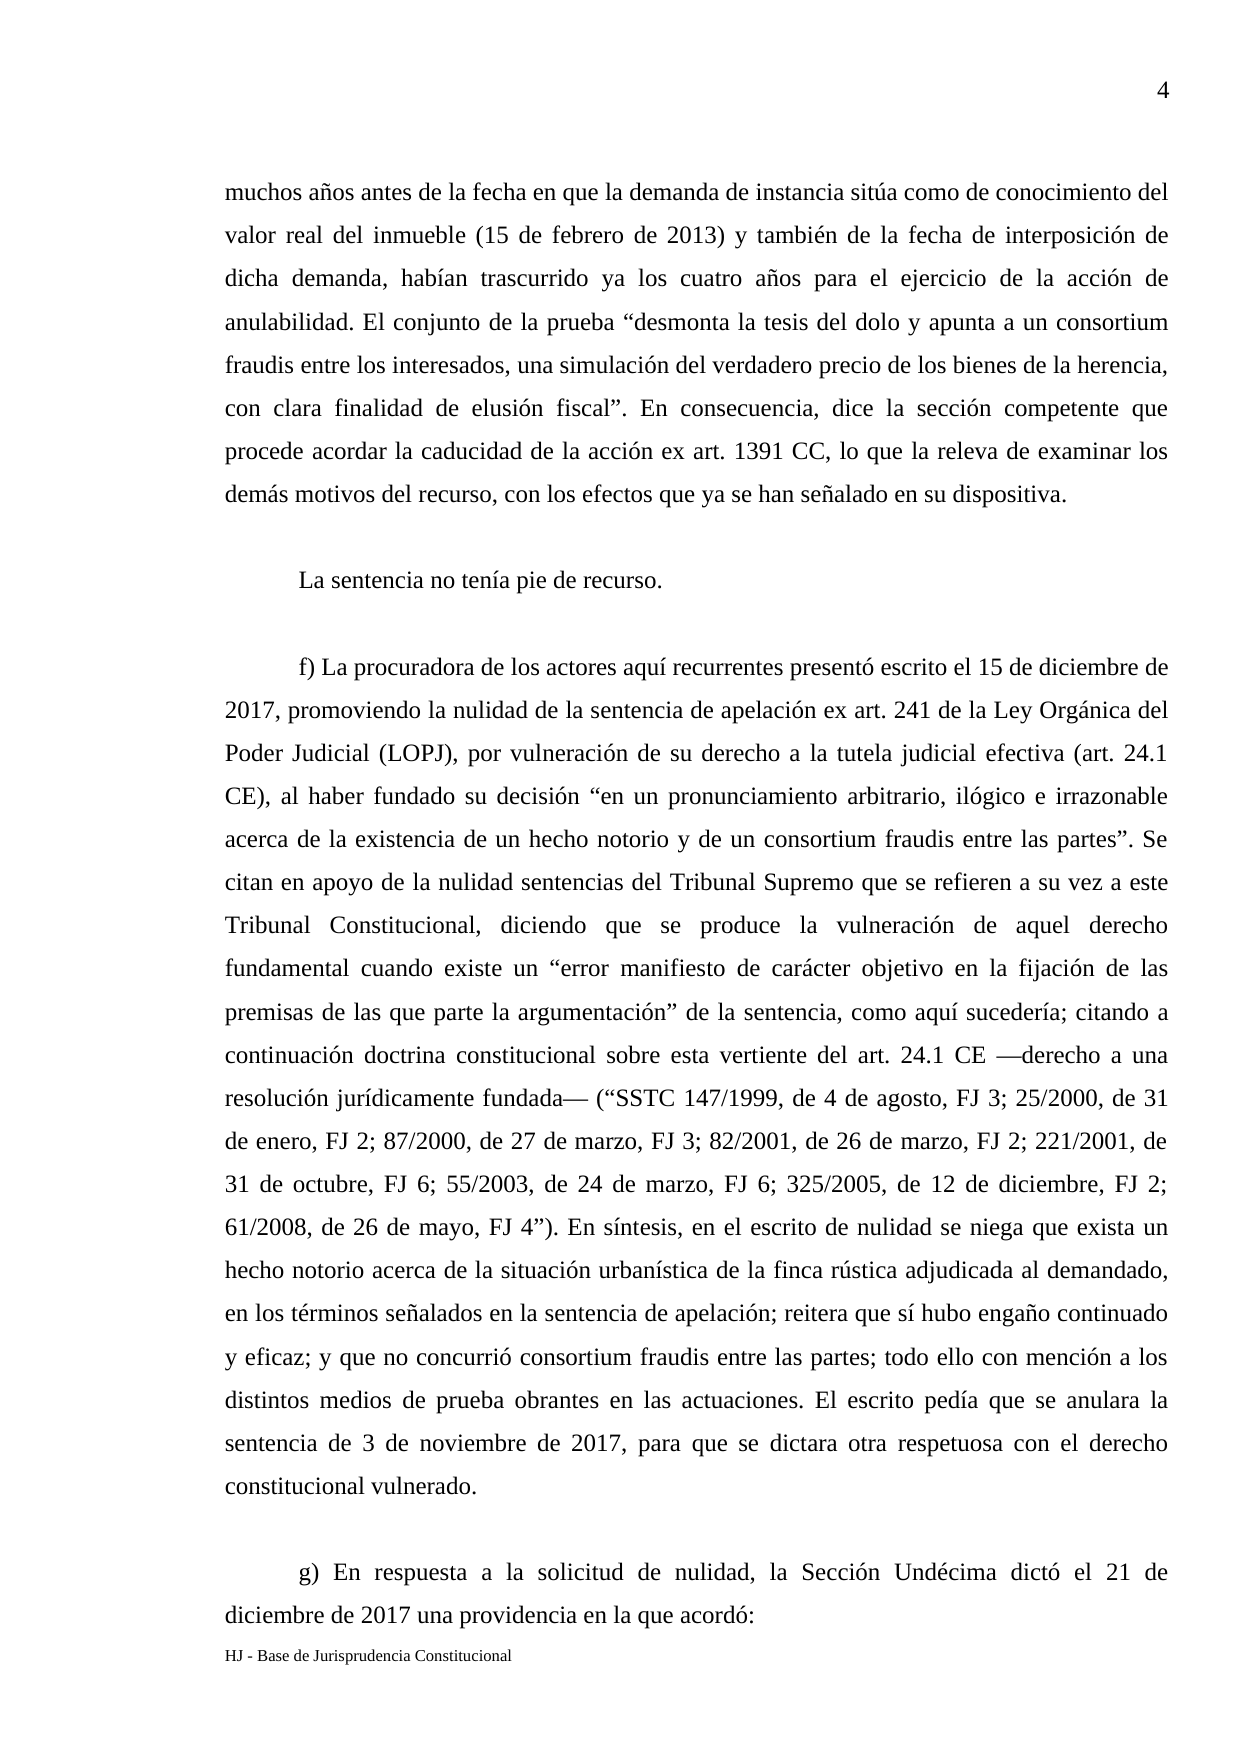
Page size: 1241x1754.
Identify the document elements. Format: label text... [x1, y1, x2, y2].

text f) La procuradora de los actores aquí recurrentes presentó escrito el 15 de diciembre de 2017, promoviendo la nulidad de la sentencia de apelación ex art. 241 de la Ley Orgánica del Poder Judicial (LOPJ), por vulneración de su derecho a la tutela judicial efectiva (art. 24.1 CE), al haber fundado su decisión “en un pronunciamiento arbitrario, ilógico e irrazonable acerca de la existencia de un hecho notorio y de un consortium fraudis entre las partes”. Se citan en apoyo de la nulidad sentencias del Tribunal Supremo que se refieren a su vez a este Tribunal Constitucional, diciendo que se produce la vulneración de aquel derecho fundamental cuando existe un “error manifiesto de carácter objetivo en la fijación de las premisas de las que parte la argumentación” de la sentencia, como aquí sucedería; citando a continuación doctrina constitucional sobre esta vertiente del art. 24.1 CE —derecho a una resolución jurídicamente fundada— (“SSTC 147/1999, de 4 de agosto, FJ 3; 25/2000, de 31 de enero, FJ 2; 87/2000, de 27 de marzo, FJ 3; 82/2001, de 26 de marzo, FJ 2; 221/2001, de 31 de octubre, FJ 6; 55/2003, de 24 de marzo, FJ 6; 325/2005, de 12 de diciembre, FJ 2; 61/2008, de 26 de mayo, FJ 4”). En síntesis, en el escrito de nulidad se niega que exista un hecho notorio acerca de la situación urbanística de la finca rústica adjudicada al demandado, en los términos señalados en la sentencia de apelación; reitera que sí hubo engaño continuado y eficaz; y que no concurrió consortium fraudis entre las partes; todo ello con mención a los distintos medios de prueba obrantes en las actuaciones. El escrito pedía que se anulara la sentencia de 3 de noviembre de 2017, para que se dictara otra respetuosa con el derecho constitucional vulnerado. [224, 652, 1169, 1500]
text g) En respuesta a la solicitud de nulidad, la Sección Undécima dictó el 21 de diciembre de 2017 una providencia en la que acordó: [224, 1557, 1169, 1629]
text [224, 177, 1169, 508]
text La sentencia no tenía pie de recurso. [224, 565, 1169, 594]
